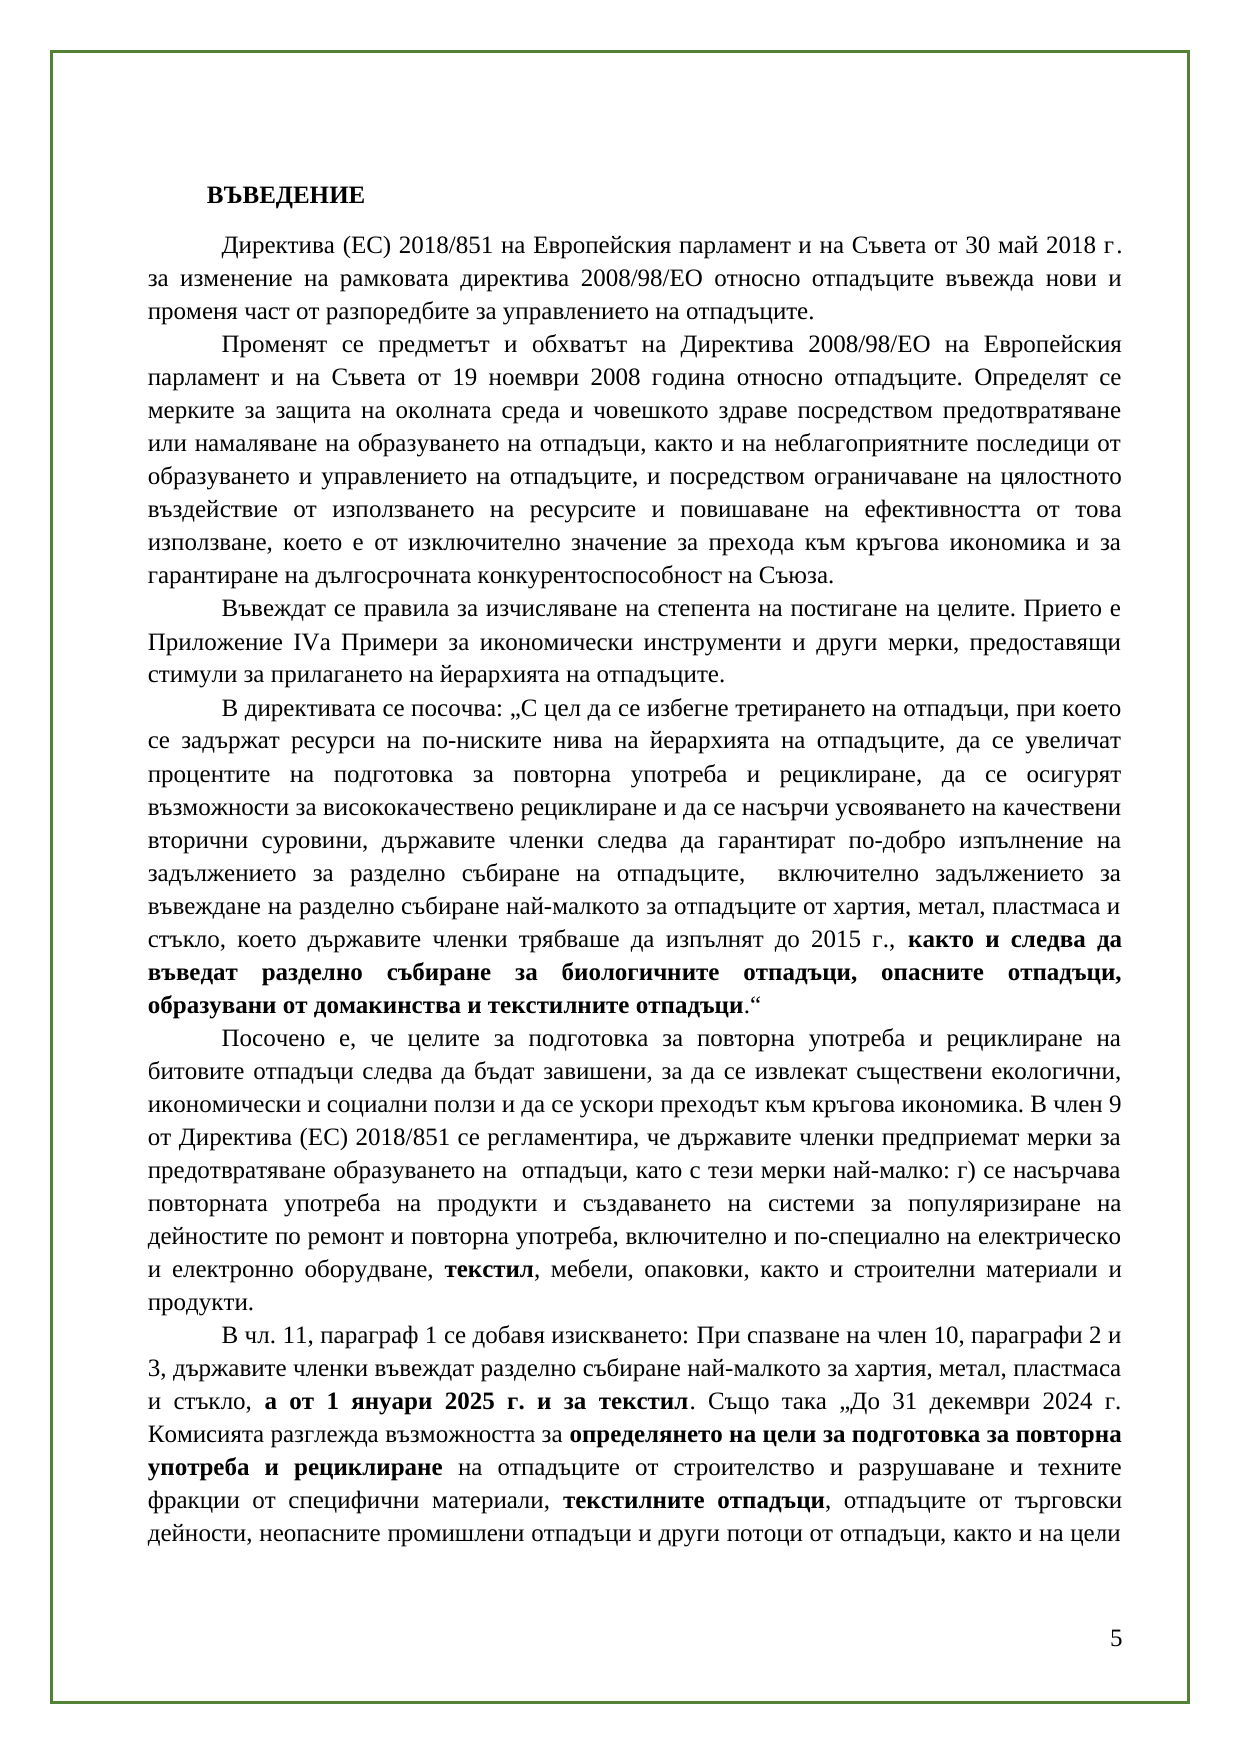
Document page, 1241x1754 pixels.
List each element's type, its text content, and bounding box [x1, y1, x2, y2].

text Директива (ЕС) 2018/851 на Европейския парламент и на Съвета от 30 май 2018 г. за изменение на рамковата директива 2008/98/ЕО относно отпадъците въвежда нови и променя част от разпоредбите за управлението на отпадъците. [148, 230, 1122, 325]
text Посочено е, че целите за подготовка за повторна употреба и рециклиране на битовите отпадъци следва да бъдат завишени, за да се извлекат съществени екологични, икономически и социални ползи и да се ускори преходът към кръгова икономика. В член 9 от Директива (ЕС) 2018/851 се регламентира, че държавите членки предприемат мерки за предотвратяване образуването на отпадъци, като с тези мерки най-малко: г) се насърчава повторната употреба на продукти и създаването на системи за популяризиране на дейностите по ремонт и повторна употреба, включително и по-специално на електрическо и електронно оборудване, текстил, мебели, опаковки, както и строителни материали и продукти. [148, 1023, 1122, 1316]
text Въвеждат се правила за изчисляване на степента на постигане на целите. Прието е Приложение ІVа Примери за икономически инструменти и други мерки, предоставящи стимули за прилагането на йерархията на отпадъците. [148, 593, 1122, 688]
text В директивата се посочва: „С цел да се избегне третирането на отпадъци, при което се задържат ресурси на по-ниските нива на йерархията на отпадъците, да се увеличат процентите на подготовка за повторна употреба и рециклиране, да се осигурят възможности за висококачествено рециклиране и да се насърчи усвояването на качествени вторични суровини, държавите членки следва да гарантират по-добро изпълнение на задължението за разделно събиране на отпадъците, включително задължението за въвеждане на разделно събиране най-малкото за отпадъците от хартия, метал, пластмаса и стъкло, което държавите членки трябваше да изпълнят до 2015 г., както и следва да въведат разделно събиране за биологичните отпадъци, опасните отпадъци, образувани от домакинства и текстилните отпадъци.“ [148, 693, 1122, 1018]
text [148, 1320, 1122, 1547]
text Променят се предметът и обхватът на Директива 2008/98/ЕО на Европейския парламент и на Съвета от 19 ноември 2008 година относно отпадъците. Определят се мерките за защита на околната среда и човешкото здраве посредством предотвратяване или намаляване на образуването на отпадъци, както и на неблагоприятните последици от образуването и управлението на отпадъците, и посредством ограничаване на цялостното въздействие от използването на ресурсите и повишаване на ефективността от това използване, което е от изключително значение за прехода към кръгова икономика и за гарантиране на дългосрочната конкурентоспособност на Съюза. [148, 329, 1122, 589]
list ВЪВЕДЕНИЕ [148, 181, 1122, 209]
